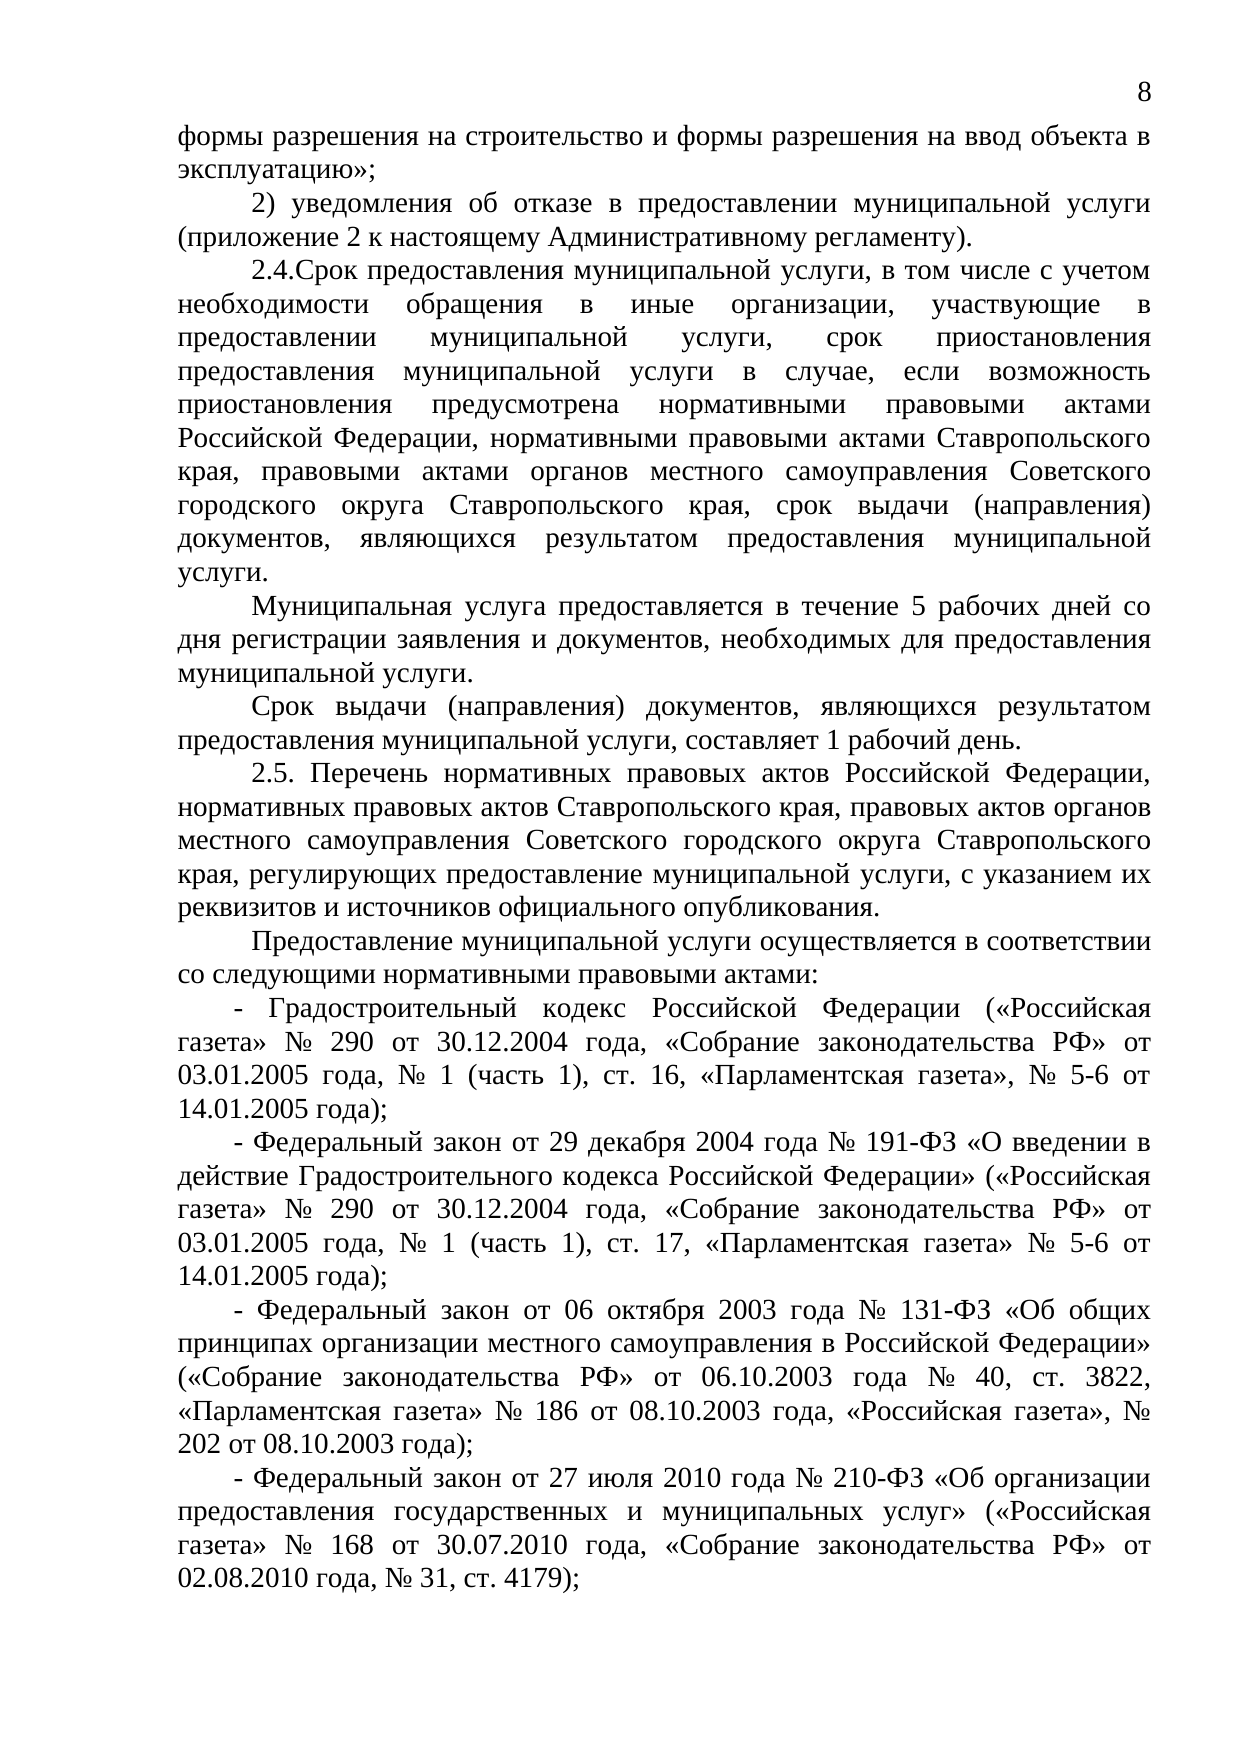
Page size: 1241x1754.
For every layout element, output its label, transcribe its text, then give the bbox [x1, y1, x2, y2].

text Муниципальная услуга предоставляется в течение 5 рабочих дней со дня регистрации заявления и документов, необходимых для предоставления муниципальной услуги. [177, 588, 1152, 688]
text 2.5. Перечень нормативных правовых актов Российской Федерации, нормативных правовых актов Ставропольского края, правовых актов органов местного самоуправления Советского городского округа Ставропольского края, регулирующих предоставление муниципальной услуги, с указанием их реквизитов и источников официального опубликования. [177, 755, 1152, 923]
text - Градостроительный кодекс Российской Федерации («Российская газета» № 290 от 30.12.2004 года, «Собрание законодательства РФ» от 03.01.2005 года, № 1 (часть 1), ст. 16, «Парламентская газета», № 5-6 от 14.01.2005 года); [177, 990, 1152, 1124]
text - Федеральный закон от 06 октября 2003 года № 131-ФЗ «Об общих принципах организации местного самоуправления в Российской Федерации» («Собрание законодательства РФ» от 06.10.2003 года № 40, ст. 3822, «Парламентская газета» № 186 от 08.10.2003 года, «Российская газета», № 202 от 08.10.2003 года); [177, 1292, 1152, 1460]
text Предоставление муниципальной услуги осуществляется в соответствии со следующими нормативными правовыми актами: [177, 923, 1152, 990]
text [177, 118, 1152, 185]
text Срок выдачи (направления) документов, являющихся результатом предоставления муниципальной услуги, составляет 1 рабочий день. [177, 688, 1152, 755]
text 2) уведомления об отказе в предоставлении муниципальной услуги (приложение 2 к настоящему Административному регламенту). [177, 185, 1152, 252]
text 2.4.Срок предоставления муниципальной услуги, в том числе с учетом необходимости обращения в иные организации, участвующие в предоставлении муниципальной услуги, срок приостановления предоставления муниципальной услуги в случае, если возможность приостановления предусмотрена нормативными правовыми актами Российской Федерации, нормативными правовыми актами Ставропольского края, правовыми актами органов местного самоуправления Советского городского округа Ставропольского края, срок выдачи (направления) документов, являющихся результатом предоставления муниципальной услуги. [177, 252, 1152, 588]
text - Федеральный закон от 29 декабря 2004 года № 191-ФЗ «О введении в действие Градостроительного кодекса Российской Федерации» («Российская газета» № 290 от 30.12.2004 года, «Собрание законодательства РФ» от 03.01.2005 года, № 1 (часть 1), ст. 17, «Парламентская газета» № 5-6 от 14.01.2005 года); [177, 1124, 1152, 1292]
text - Федеральный закон от 27 июля 2010 года № 210-ФЗ «Об организации предоставления государственных и муниципальных услуг» («Российская газета» № 168 от 30.07.2010 года, «Собрание законодательства РФ» от 02.08.2010 года, № 31, ст. 4179); [177, 1460, 1152, 1594]
